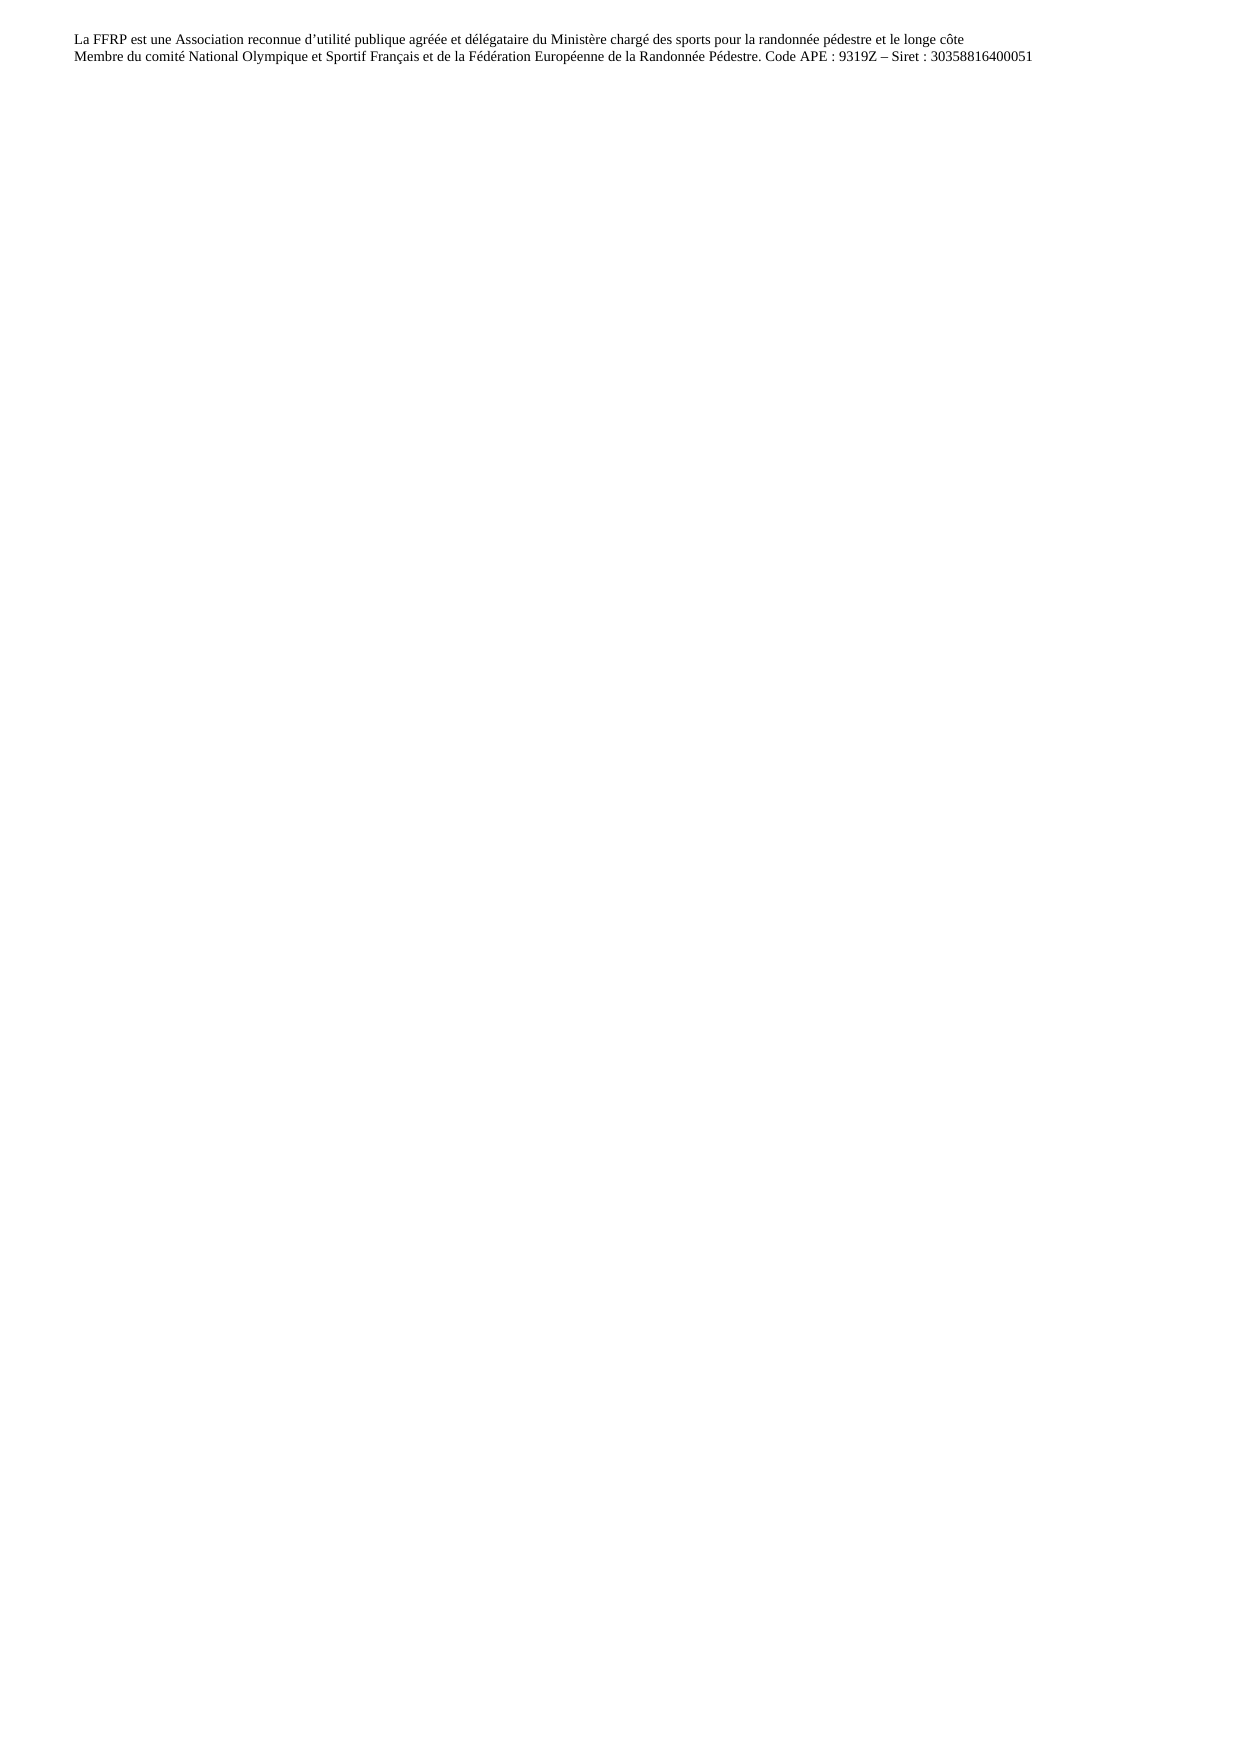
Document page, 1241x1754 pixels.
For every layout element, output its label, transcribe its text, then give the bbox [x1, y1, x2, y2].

text Membre du comité National Olympique et Sportif Français et de la Fédération Européenne de la Randonnée Pédestre. Code APE : 9319Z – Siret : 30358816400051 [74, 48, 1181, 64]
text La FFRP est une Association reconnue d’utilité publique agréée et délégataire du Ministère chargé des sports pour la randonnée pédestre et le longe côte [74, 31, 1181, 48]
